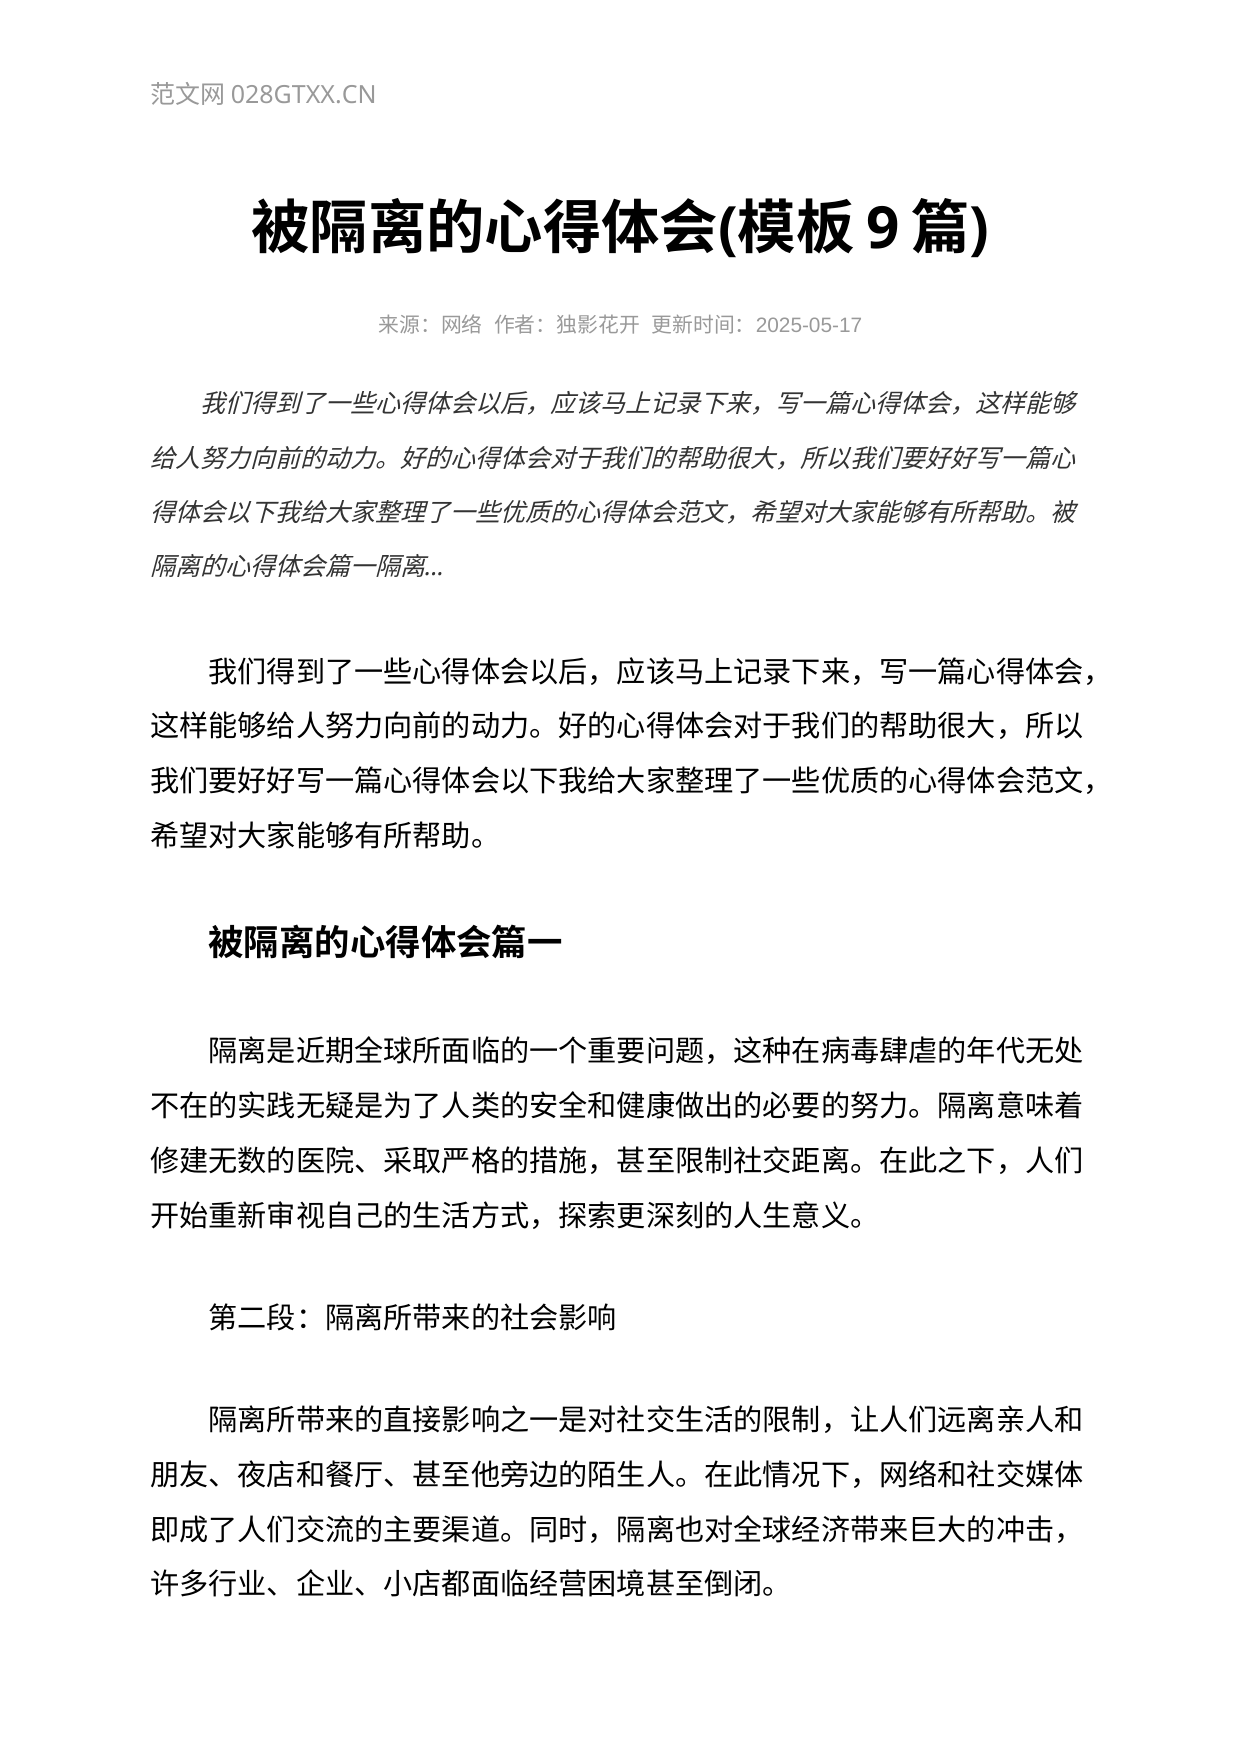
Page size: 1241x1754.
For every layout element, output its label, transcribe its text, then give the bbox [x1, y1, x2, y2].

text 来源：网络 作者：独影花开 更新时间：2025-05-17 [150, 313, 1090, 337]
text 我们得到了一些心得体会以后，应该马上记录下来，写一篇心得体会，这样能够给人努力向前的动力。好的心得体会对于我们的帮助很大，所以我们要好好写一篇心得体会以下我给大家整理了一些优质的心得体会范文，希望对大家能够有所帮助。 [150, 648, 1090, 855]
text 我们得到了一些心得体会以后，应该马上记录下来，写一篇心得体会，这样能够给人努力向前的动力。好的心得体会对于我们的帮助很大，所以我们要好好写一篇心得体会以下我给大家整理了一些优质的心得体会范文，希望对大家能够有所帮助。被隔离的心得体会篇一隔离... [150, 384, 1090, 583]
text 被隔离的心得体会篇一 [150, 914, 1090, 966]
subtitle 被隔离的心得体会(模板9篇) [150, 181, 1090, 266]
text 第二段：隔离所带来的社会影响 [150, 1294, 1090, 1337]
text 隔离所带来的直接影响之一是对社交生活的限制，让人们远离亲人和朋友、夜店和餐厅、甚至他旁边的陌生人。在此情况下，网络和社交媒体即成了人们交流的主要渠道。同时，隔离也对全球经济带来巨大的冲击，许多行业、企业、小店都面临经营困境甚至倒闭。 [150, 1396, 1090, 1603]
text 隔离是近期全球所面临的一个重要问题，这种在病毒肆虐的年代无处不在的实践无疑是为了人类的安全和健康做出的必要的努力。隔离意味着修建无数的医院、采取严格的措施，甚至限制社交距离。在此之下，人们开始重新审视自己的生活方式，探索更深刻的人生意义。 [150, 1028, 1090, 1235]
